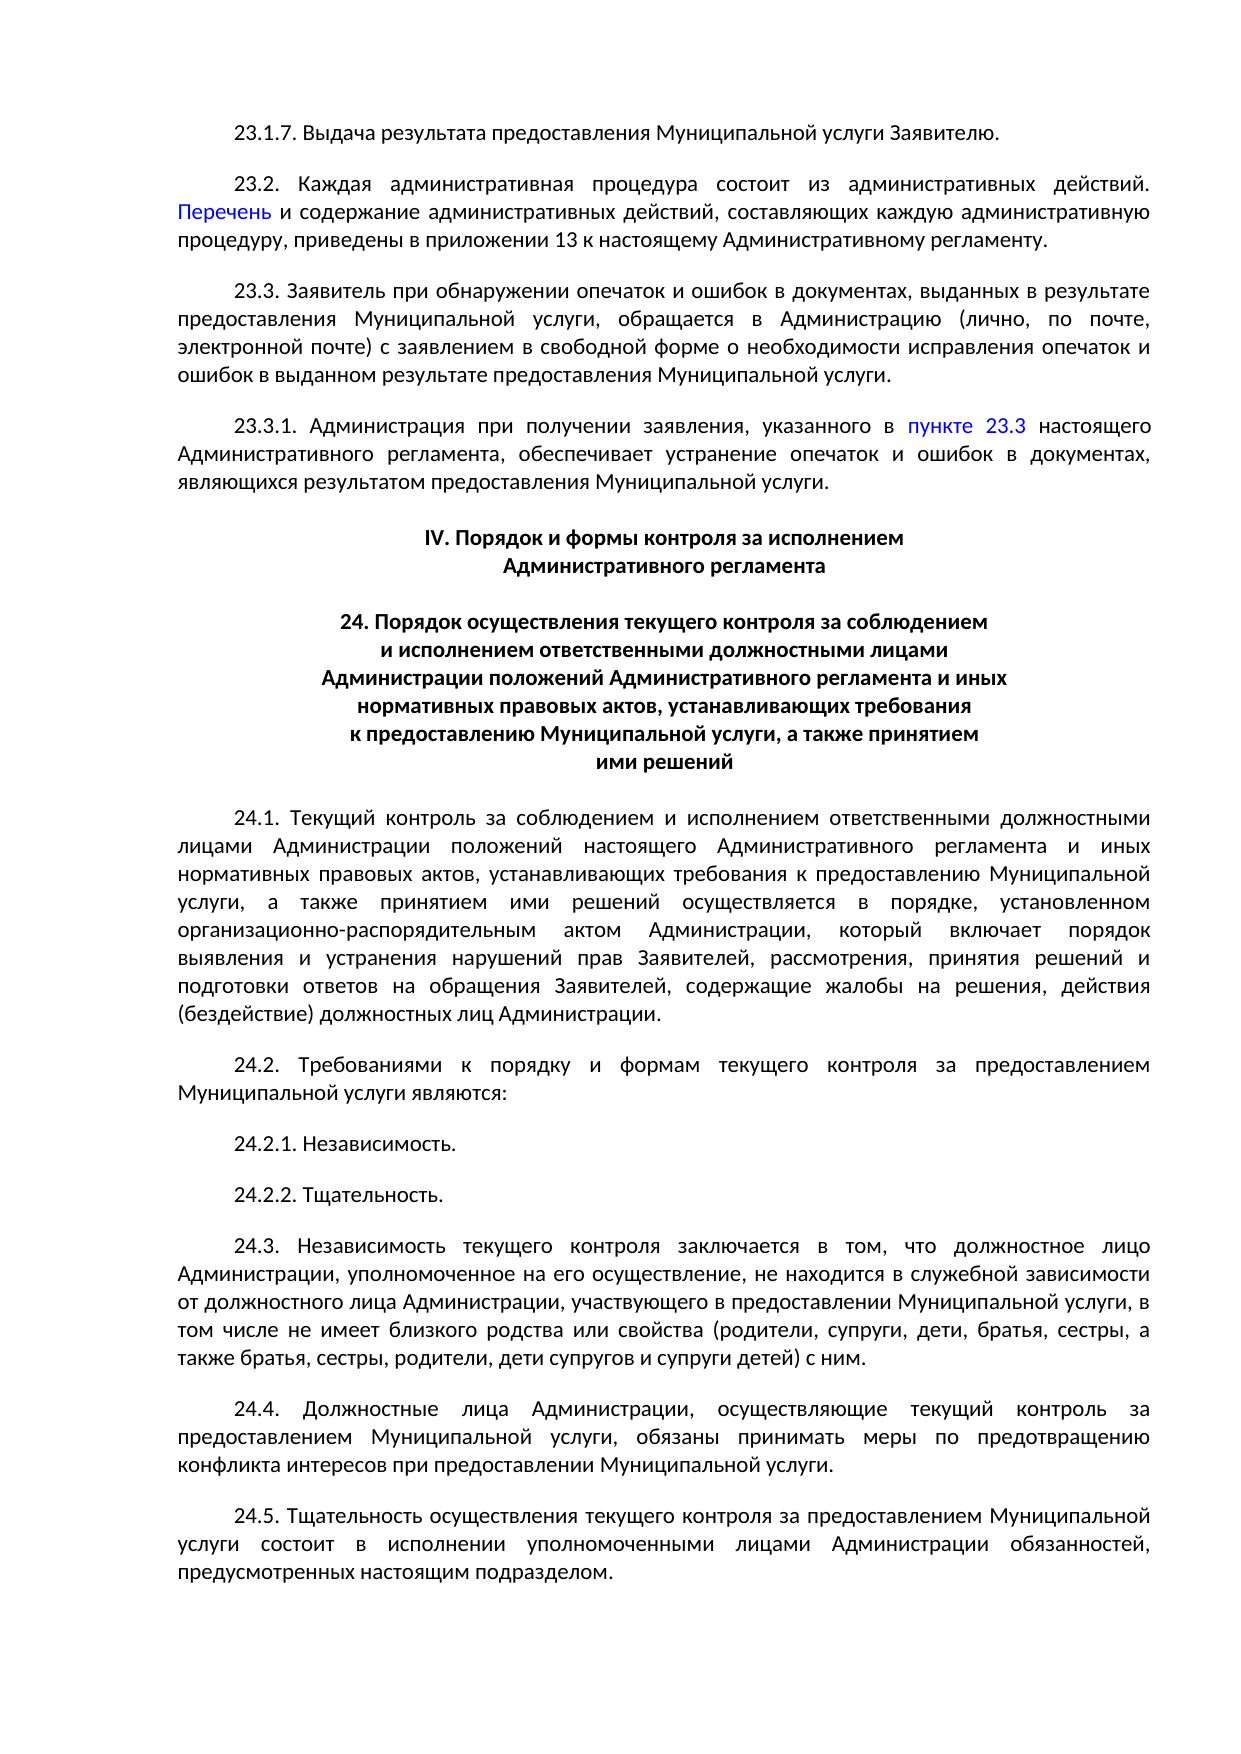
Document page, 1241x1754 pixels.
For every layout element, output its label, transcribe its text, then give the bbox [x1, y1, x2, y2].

text 24.2. Требованиями к порядку и формам текущего контроля за предоставлением Муниципальной услуги являются: [177, 1050, 1152, 1106]
text 24.5. Тщательность осуществления текущего контроля за предоставлением Муниципальной услуги состоит в исполнении уполномоченными лицами Администрации обязанностей, предусмотренных настоящим подразделом. [177, 1501, 1152, 1585]
text 24.2.2. Тщательность. [177, 1180, 1152, 1208]
title ими решений [177, 747, 1152, 775]
title Администрации положений Административного регламента и иных [177, 663, 1152, 691]
title IV. Порядок и формы контроля за исполнением [177, 523, 1152, 551]
title и исполнением ответственными должностными лицами [177, 635, 1152, 663]
text 24.4. Должностные лица Администрации, осуществляющие текущий контроль за предоставлением Муниципальной услуги, обязаны принимать меры по предотвращению конфликта интересов при предоставлении Муниципальной услуги. [177, 1394, 1152, 1478]
title к предоставлению Муниципальной услуги, а также принятием [177, 719, 1152, 747]
text 23.3.1. Администрация при получении заявления, указанного в пункте 23.3 настоящего Административного регламента, обеспечивает устранение опечаток и ошибок в документах, являющихся результатом предоставления Муниципальной услуги. [177, 411, 1152, 495]
text 23.2. Каждая административная процедура состоит из административных действий. Перечень и содержание административных действий, составляющих каждую административную процедуру, приведены в приложении 13 к настоящему Административному регламенту. [177, 169, 1152, 253]
text 24.1. Текущий контроль за соблюдением и исполнением ответственными должностными лицами Администрации положений настоящего Административного регламента и иных нормативных правовых актов, устанавливающих требования к предоставлению Муниципальной услуги, а также принятием ими решений осуществляется в порядке, установленном организационно-распорядительным актом Администрации, который включает порядок выявления и устранения нарушений прав Заявителей, рассмотрения, принятия решений и подготовки ответов на обращения Заявителей, содержащие жалобы на решения, действия (бездействие) должностных лиц Администрации. [177, 803, 1152, 1027]
title Административного регламента [177, 551, 1152, 579]
text 23.3. Заявитель при обнаружении опечаток и ошибок в документах, выданных в результате предоставления Муниципальной услуги, обращается в Администрацию (лично, по почте, электронной почте) с заявлением в свободной форме о необходимости исправления опечаток и ошибок в выданном результате предоставления Муниципальной услуги. [177, 276, 1152, 388]
text 24.2.1. Независимость. [177, 1129, 1152, 1157]
title 24. Порядок осуществления текущего контроля за соблюдением [177, 607, 1152, 635]
title нормативных правовых актов, устанавливающих требования [177, 691, 1152, 719]
text 24.3. Независимость текущего контроля заключается в том, что должностное лицо Администрации, уполномоченное на его осуществление, не находится в служебной зависимости от должностного лица Администрации, участвующего в предоставлении Муниципальной услуги, в том числе не имеет близкого родства или свойства (родители, супруги, дети, братья, сестры, а также братья, сестры, родители, дети супругов и супруги детей) с ним. [177, 1231, 1152, 1371]
text 23.1.7. Выдача результата предоставления Муниципальной услуги Заявителю. [177, 118, 1152, 146]
